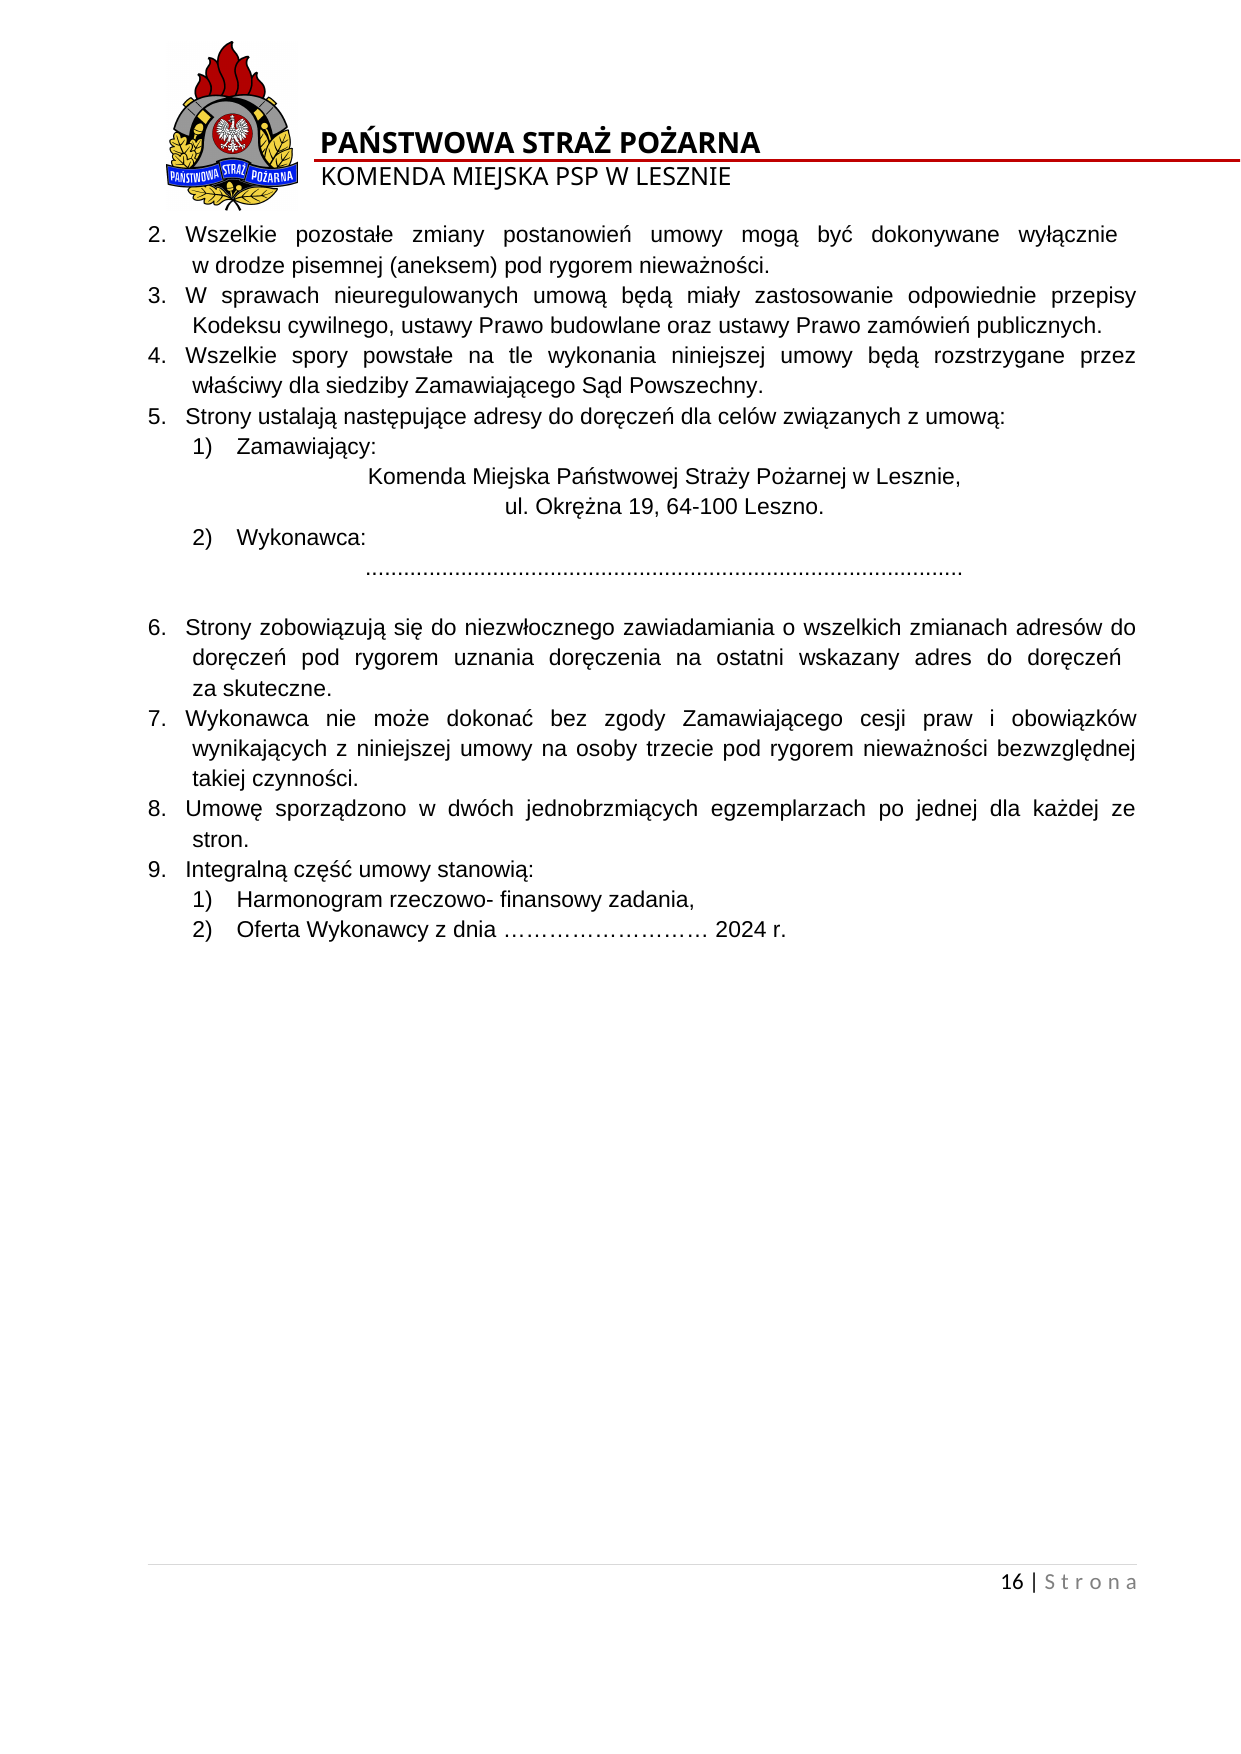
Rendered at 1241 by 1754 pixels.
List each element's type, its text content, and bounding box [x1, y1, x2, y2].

list Strony zobowiązują się do niezwłocznego zawiadamiania o wszelkich zmianach adresów do doręczeń pod rygorem uznania doręczenia na ostatni wskazany adres do doręczeń za skuteczne. [148, 614, 1137, 701]
list Wszelkie spory powstałe na tle wykonania niniejszej umowy będą rozstrzygane przez właściwy dla siedziby Zamawiającego Sąd Powszechny. [148, 342, 1137, 399]
list Strony ustalają następujące adresy do doręczeń dla celów związanych z umową: [148, 403, 1137, 429]
picture [166, 41, 298, 211]
list Integralną część umowy stanowią: [148, 856, 1137, 882]
text .............................................................................................. [192, 554, 1137, 580]
list Oferta Wykonawcy z dnia ……………………… 2024 r. [192, 916, 1137, 943]
text ul. Okrężna 19, 64-100 Leszno. [192, 493, 1137, 520]
list W sprawach nieuregulowanych umową będą miały zastosowanie odpowiednie przepisy Kodeksu cywilnego, ustawy Prawo budowlane oraz ustawy Prawo zamówień publicznych. [148, 282, 1137, 338]
list Wykonawca nie może dokonać bez zgody Zamawiającego cesji praw i obowiązków wynikających z niniejszej umowy na osoby trzecie pod rygorem nieważności bezwzględnej takiej czynności. [148, 705, 1137, 792]
list Zamawiający: [192, 433, 1137, 459]
text Komenda Miejska Państwowej Straży Pożarnej w Lesznie, [192, 463, 1137, 489]
list Umowę sporządzono w dwóch jednobrzmiących egzemplarzach po jednej dla każdej ze stron. [148, 795, 1137, 852]
list Wykonawca: [192, 523, 1137, 550]
list Harmonogram rzeczowo- finansowy zadania, [192, 886, 1137, 912]
list Wszelkie pozostałe zmiany postanowień umowy mogą być dokonywane wyłącznie w drodze pisemnej (aneksem) pod rygorem nieważności. [148, 221, 1137, 278]
